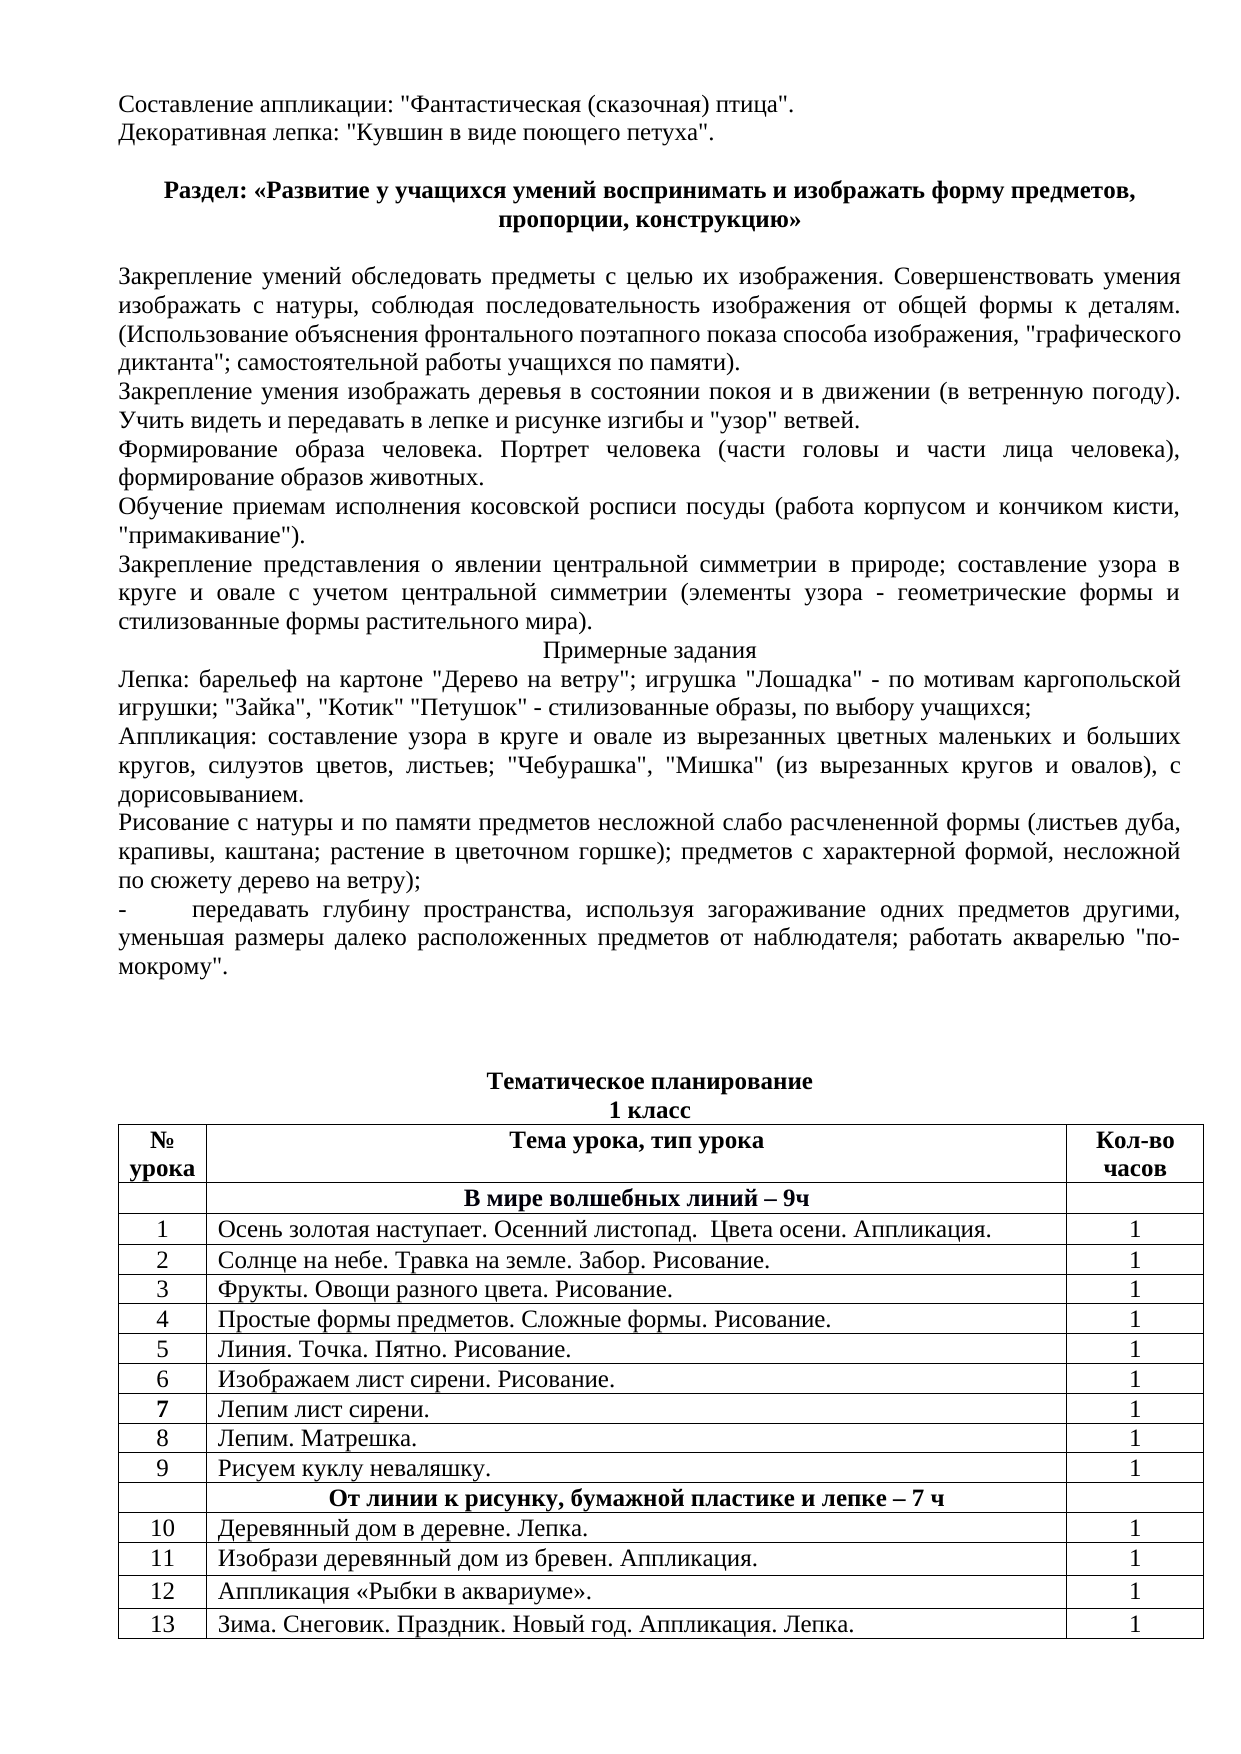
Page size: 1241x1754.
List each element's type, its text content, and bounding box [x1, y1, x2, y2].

table_cell Аппликация «Рыбки в аквариуме». [207, 1576, 1066, 1608]
table_cell Рисуем куклу неваляшку. [207, 1453, 1066, 1482]
table_cell 7 [119, 1394, 206, 1422]
table_header Тема урока, тип урока [207, 1125, 1066, 1182]
text Составление аппликации: "Фантастическая (сказочная) птица". [118, 89, 1181, 117]
table_cell 13 [119, 1609, 206, 1638]
table_header Кол-во часов [1067, 1125, 1203, 1182]
table_cell 1 [1067, 1275, 1203, 1303]
table_cell [1067, 1483, 1203, 1512]
table_cell От линии к рисунку, бумажной пластике и лепке – 7 ч [207, 1483, 1066, 1512]
table_cell Линия. Точка. Пятно. Рисование. [207, 1334, 1066, 1363]
table_cell 1 [119, 1214, 206, 1244]
text Закрепление умений обследовать предметы с целью их изображения. Совершенствовать умения изображать с натуры, соблюдая последовательность изображения от общей формы к деталям. (Использование объяснения фронтального поэтапного показа способа изображения, "графического диктанта"; самостоятельной работы учащихся по памяти). [118, 261, 1181, 376]
table_cell 1 [1067, 1513, 1203, 1542]
text Закрепление представления о явлении центральной симметрии в природе; составление узора в круге и овале с учетом центральной симметрии (элементы узора - геометрические формы и стилизованные формы растительного мира). [118, 549, 1181, 635]
table_cell Лепим. Матрешка. [207, 1424, 1066, 1452]
table_cell 1 [1067, 1334, 1203, 1363]
text Тематическое планирование [118, 1066, 1181, 1095]
table_cell 3 [119, 1275, 206, 1303]
table_cell 4 [119, 1304, 206, 1333]
table_cell 12 [119, 1576, 206, 1608]
text Лепка: барельеф на картоне "Дерево на ветру"; игрушка "Лошадка" - по мотивам каргопольской игрушки; "Зайка", "Котик" "Петушок" - стилизованные образы, по выбору учащихся; [118, 664, 1181, 721]
table_cell [1067, 1183, 1203, 1213]
text Раздел: «Развитие у учащихся умений воспринимать и изображать форму предметов, пропорции, конструкцию» [118, 175, 1181, 232]
text Закрепление умения изображать деревья в состоянии покоя и в движении (в ветренную погоду). Учить видеть и передавать в лепке и рисунке изгибы и "узор" ветвей. [118, 376, 1181, 434]
table_cell [119, 1483, 206, 1512]
table_cell 10 [119, 1513, 206, 1542]
table_cell 1 [1067, 1245, 1203, 1273]
table_cell 9 [119, 1453, 206, 1482]
table_cell Изображаем лист сирени. Рисование. [207, 1364, 1066, 1393]
table_cell 1 [1067, 1214, 1203, 1244]
text Рисование с натуры и по памяти предметов несложной слабо расчлененной формы (листьев дуба, крапивы, каштана; растение в цветочном горшке); предметов с характерной формой, несложной по сюжету дерево на ветру); [118, 807, 1181, 894]
text Примерные задания [118, 635, 1181, 664]
table_header № урока [119, 1125, 206, 1182]
table_cell 5 [119, 1334, 206, 1363]
text Декоративная лепка: "Кувшин в виде поющего петуха". [118, 117, 1181, 146]
table_cell 1 [1067, 1394, 1203, 1422]
text Аппликация: составление узора в круге и овале из вырезанных цветных маленьких и больших кругов, силуэтов цветов, листьев; "Чебурашка", "Мишка" (из вырезанных кругов и овалов), с дорисовыванием. [118, 721, 1181, 807]
table_cell 11 [119, 1543, 206, 1575]
table_cell 1 [1067, 1424, 1203, 1452]
table_cell В мире волшебных линий – 9ч [207, 1183, 1066, 1213]
table_cell Фрукты. Овощи разного цвета. Рисование. [207, 1275, 1066, 1303]
text 1 класс [118, 1095, 1181, 1124]
table_cell Простые формы предметов. Сложные формы. Рисование. [207, 1304, 1066, 1333]
table_cell Солнце на небе. Травка на земле. Забор. Рисование. [207, 1245, 1066, 1273]
table_cell Лепим лист сирени. [207, 1394, 1066, 1422]
table_cell 1 [1067, 1453, 1203, 1482]
list передавать глубину пространства, используя загораживание одних предметов другими, уменьшая размеры далеко расположенных предметов от наблюдателя; работать акварелью "по-мокрому". [118, 894, 1181, 980]
table_cell 1 [1067, 1543, 1203, 1575]
text Формирование образа человека. Портрет человека (части головы и части лица человека), формирование образов животных. [118, 434, 1181, 491]
table_cell 8 [119, 1424, 206, 1452]
table_cell 2 [119, 1245, 206, 1273]
table_cell [119, 1183, 206, 1213]
table_cell Изобрази деревянный дом из бревен. Аппликация. [207, 1543, 1066, 1575]
table_cell 6 [119, 1364, 206, 1393]
table_cell Зима. Снеговик. Праздник. Новый год. Аппликация. Лепка. [207, 1609, 1066, 1638]
text Обучение приемам исполнения косовской росписи посуды (работа корпусом и кончиком кисти, "примакивание"). [118, 491, 1181, 549]
table_cell 1 [1067, 1576, 1203, 1608]
table_cell Деревянный дом в деревне. Лепка. [207, 1513, 1066, 1542]
table_cell Осень золотая наступает. Осенний листопад. Цвета осени. Аппликация. [207, 1214, 1066, 1244]
table_cell 1 [1067, 1364, 1203, 1393]
table_cell 1 [1067, 1304, 1203, 1333]
table_cell 1 [1067, 1609, 1203, 1638]
